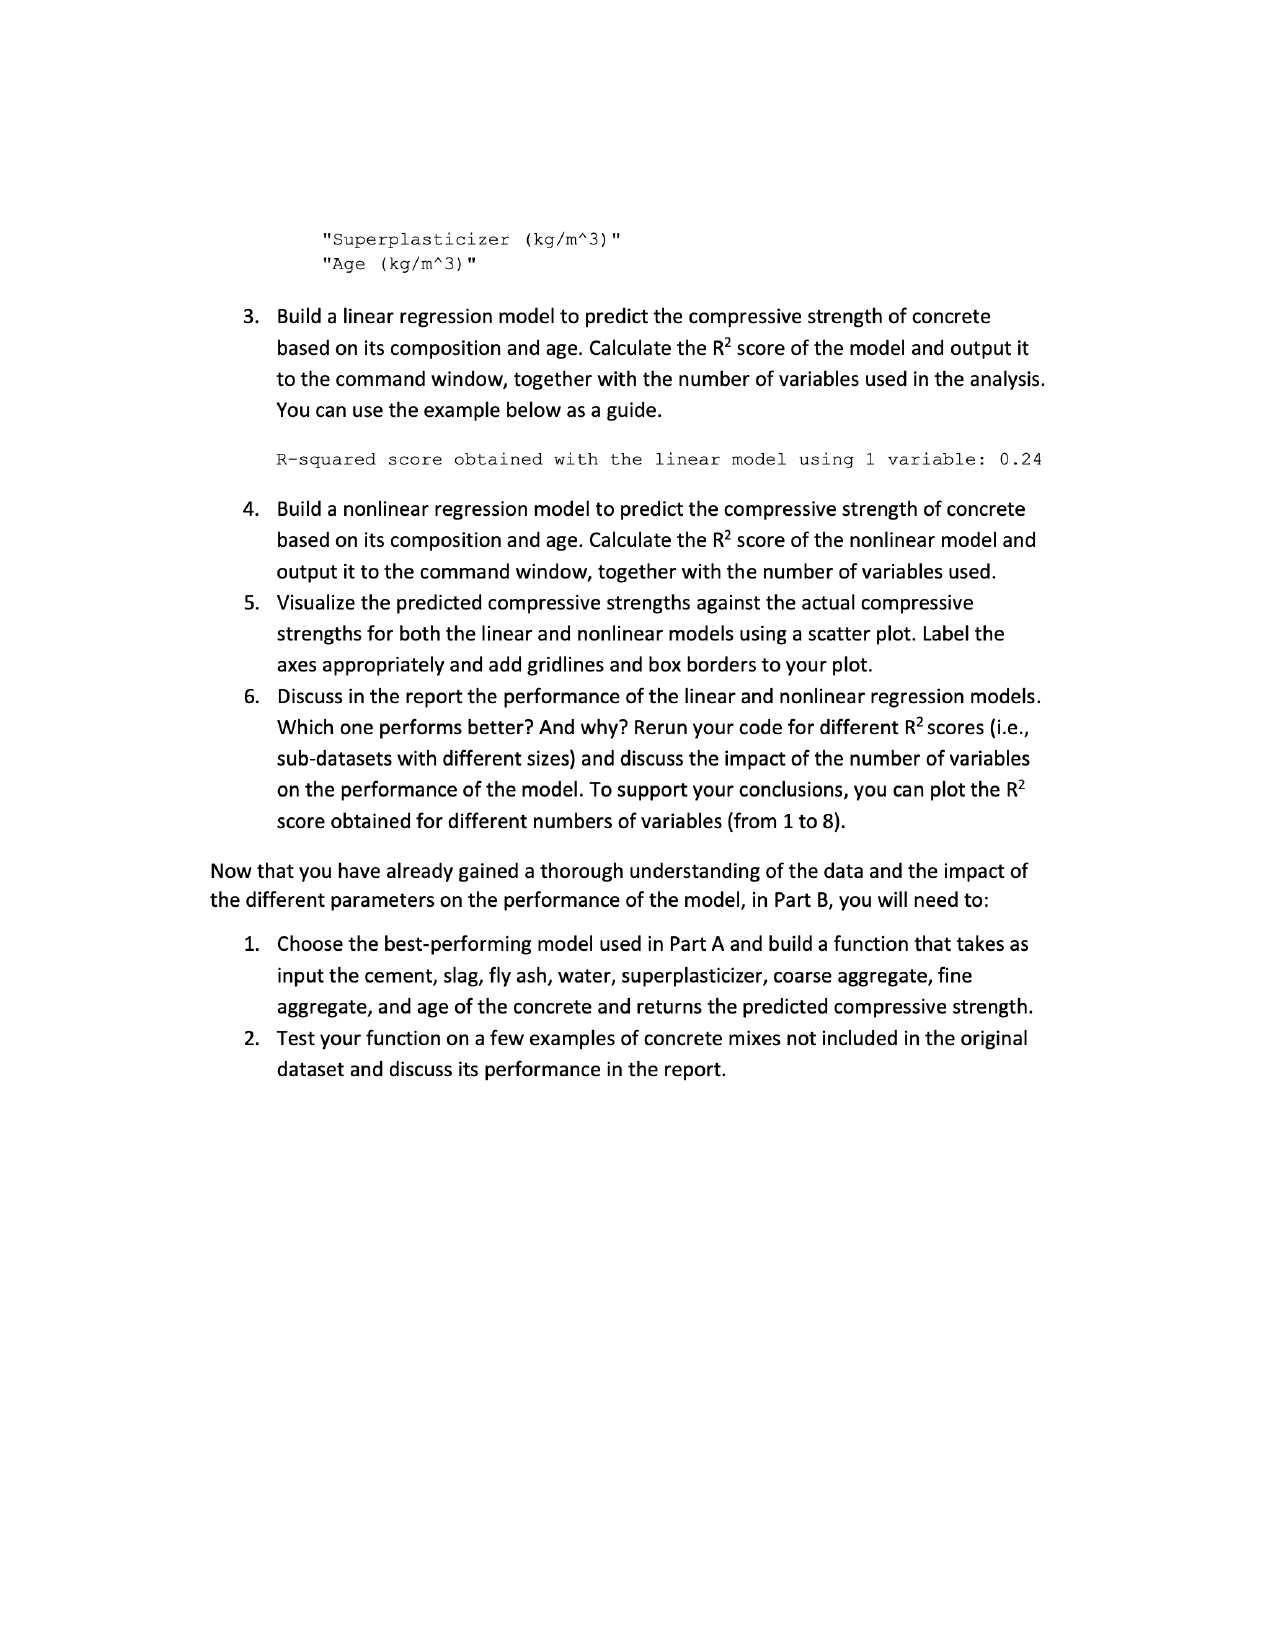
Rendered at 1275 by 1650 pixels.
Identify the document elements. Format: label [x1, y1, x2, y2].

picture [150, 150, 1125, 1130]
